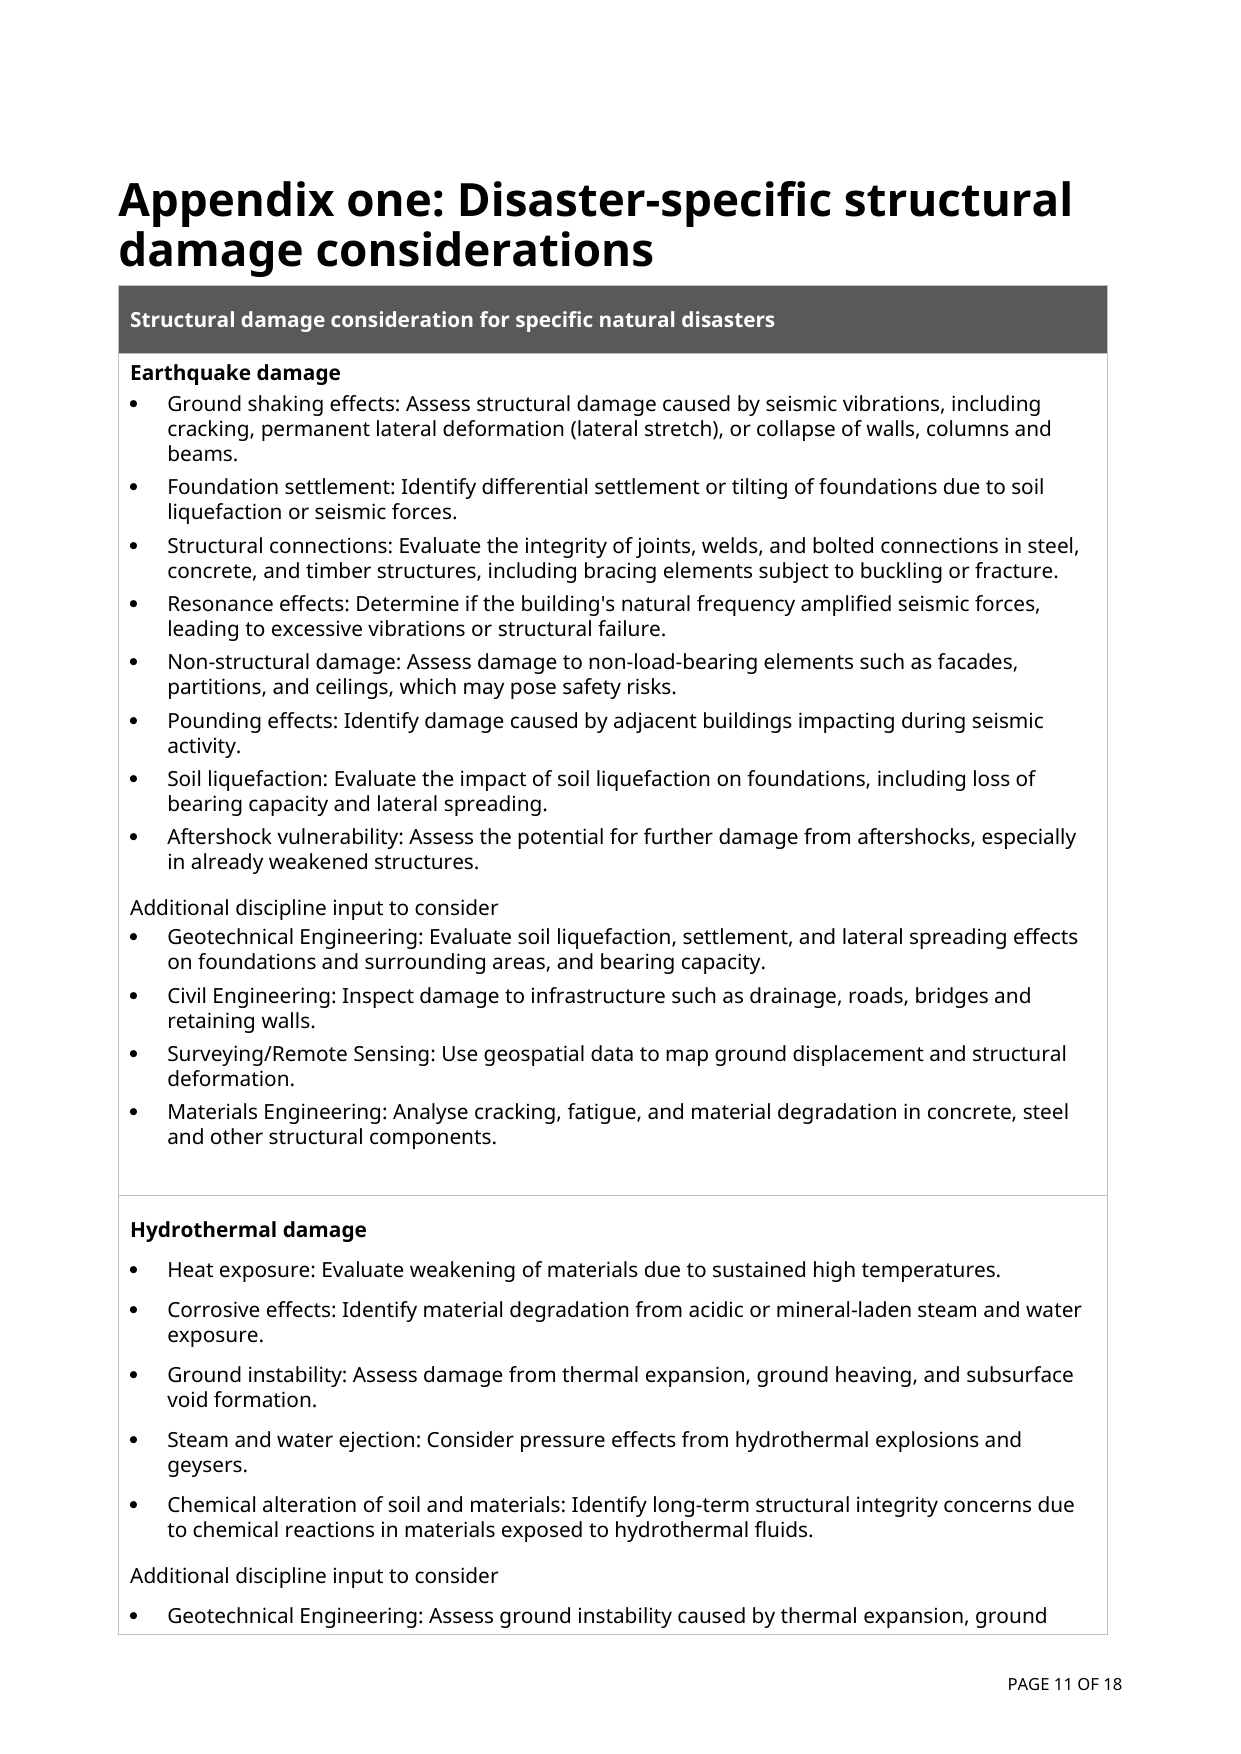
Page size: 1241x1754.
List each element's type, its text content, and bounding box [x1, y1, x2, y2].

subtitle Appendix one: Disaster-specific structural damage considerations [118, 177, 1122, 277]
table_header Structural damage consideration for specific natural disasters [119, 286, 1107, 353]
table_cell Earthquake damage Ground shaking effects: Assess structural damage caused by seismic vibrations, including cracking, permanent lateral deformation (lateral stretch), or collapse of walls, columns and beams. Foundation settlement: Identify differential settlement or tilting of foundations due to soil liquefaction or seismic forces. Structural connections: Evaluate the integrity of joints, welds, and bolted connections in steel, concrete, and timber structures, including bracing elements subject to buckling or fracture. Resonance effects: Determine if the building's natural frequency amplified seismic forces, leading to excessive vibrations or structural failure. Non-structural damage: Assess damage to non-load-bearing elements such as facades, partitions, and ceilings, which may pose safety risks. Pounding effects: Identify damage caused by adjacent buildings impacting during seismic activity. Soil liquefaction: Evaluate the impact of soil liquefaction on foundations, including loss of bearing capacity and lateral spreading. Aftershock vulnerability: Assess the potential for further damage from aftershocks, especially in already weakened structures. Additional discipline input to consider Geotechnical Engineering: Evaluate soil liquefaction, settlement, and lateral spreading effects on foundations and surrounding areas, and bearing capacity. Civil Engineering: Inspect damage to infrastructure such as drainage, roads, bridges and retaining walls. Surveying/Remote Sensing: Use geospatial data to map ground displacement and structural deformation. Materials Engineering: Analyse cracking, fatigue, and material degradation in concrete, steel and other structural components. [119, 354, 1107, 1195]
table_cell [119, 1196, 1107, 1634]
